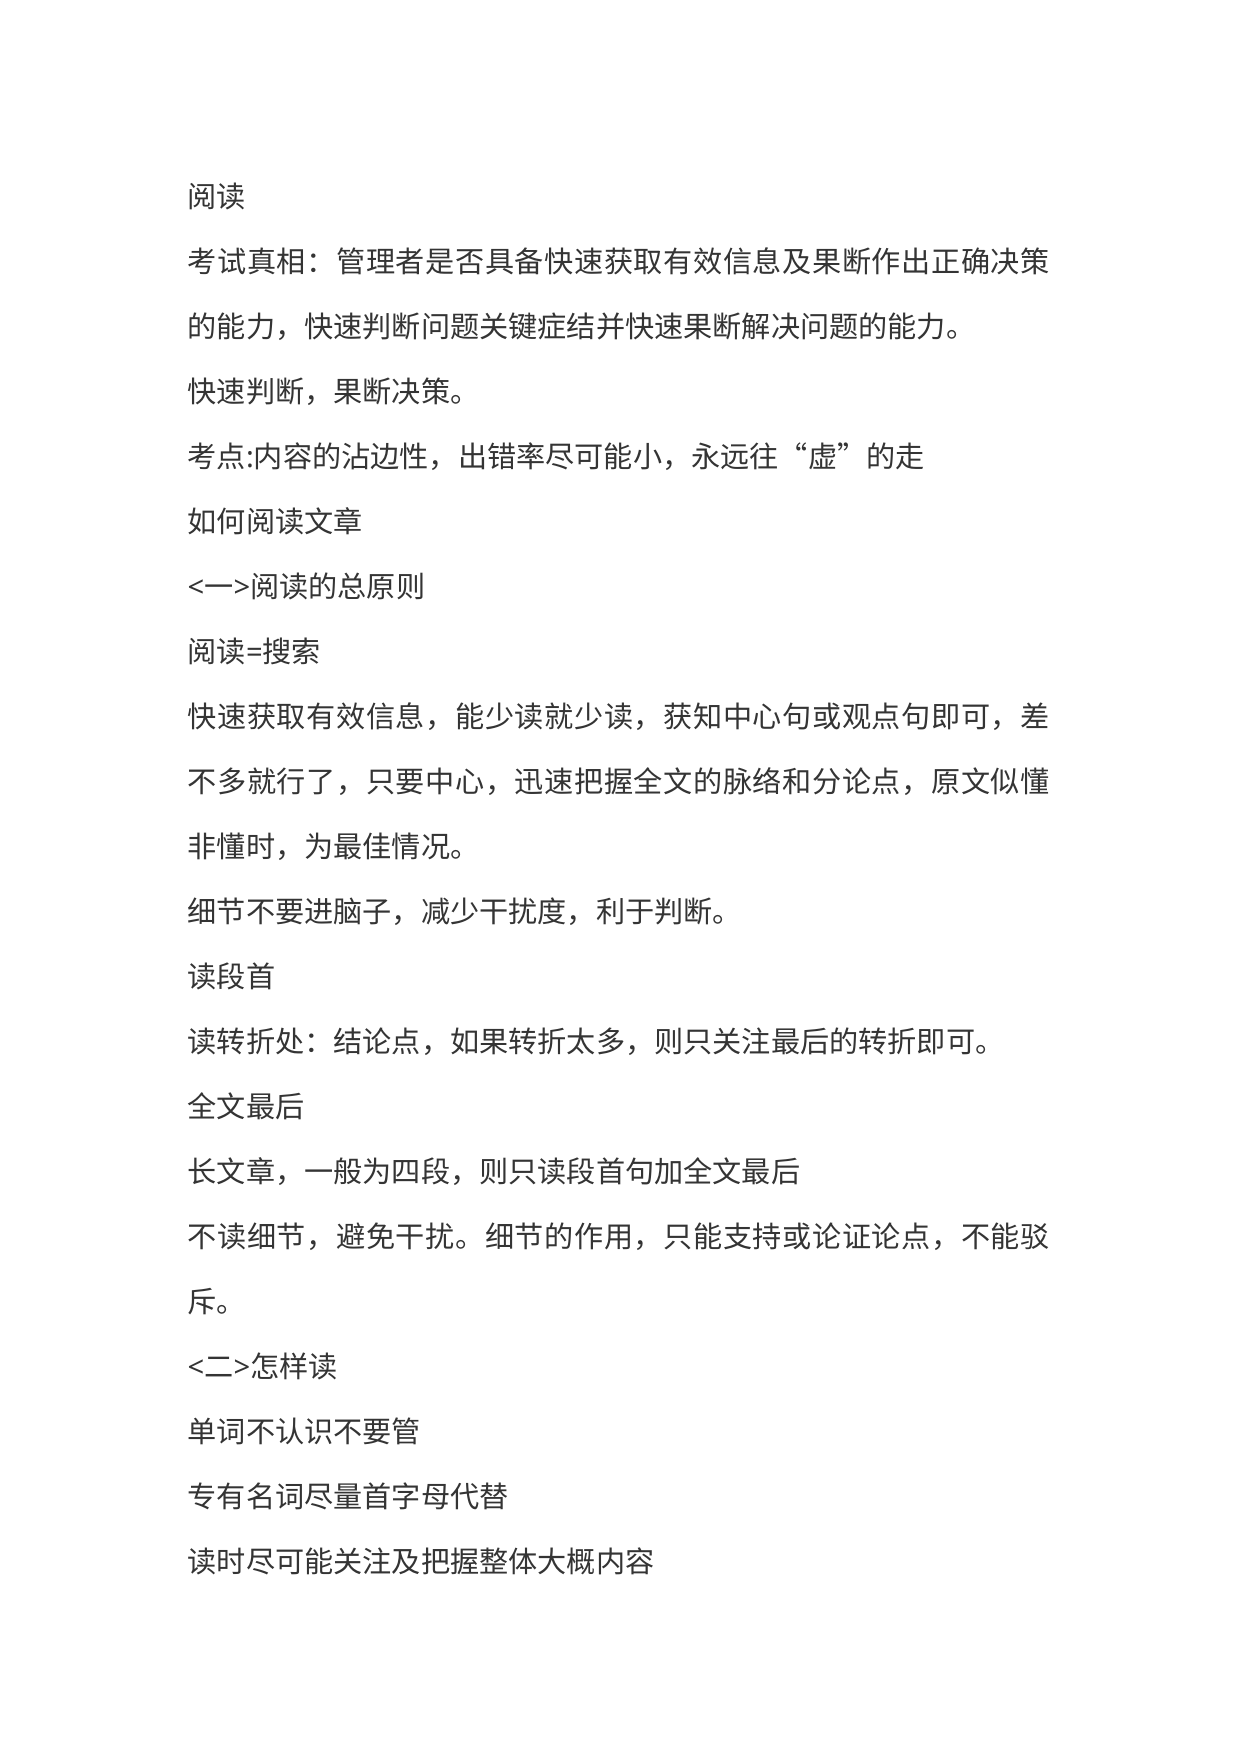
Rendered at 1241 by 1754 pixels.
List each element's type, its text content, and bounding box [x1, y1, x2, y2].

text 快速判断，果断决策。 [187, 357, 1053, 422]
text 如何阅读文章 [187, 487, 1053, 552]
text 全文最后 [187, 1072, 1053, 1137]
text 长文章，一般为四段，则只读段首句加全文最后 [187, 1137, 1053, 1202]
text 快速获取有效信息，能少读就少读，获知中心句或观点句即可，差不多就行了，只要中心，迅速把握全文的脉络和分论点，原文似懂非懂时，为最佳情况。 [187, 682, 1053, 877]
text 阅读=搜索 [187, 617, 1053, 682]
text 读段首 [187, 942, 1053, 1007]
text 考点:内容的沾边性，出错率尽可能小，永远往“虚”的走 [187, 422, 1053, 487]
text 阅读 [187, 162, 1053, 227]
text 考试真相：管理者是否具备快速获取有效信息及果断作出正确决策的能力，快速判断问题关键症结并快速果断解决问题的能力。 [187, 227, 1053, 357]
text 读转折处：结论点，如果转折太多，则只关注最后的转折即可。 [187, 1007, 1053, 1072]
text 读时尽可能关注及把握整体大概内容 [187, 1527, 1053, 1592]
text 不读细节，避免干扰。细节的作用，只能支持或论证论点，不能驳斥。 [187, 1202, 1053, 1332]
text <一>阅读的总原则 [187, 552, 1053, 617]
text <二>怎样读 [187, 1332, 1053, 1397]
text 细节不要进脑子，减少干扰度，利于判断。 [187, 877, 1053, 942]
text 单词不认识不要管 [187, 1397, 1053, 1462]
text 专有名词尽量首字母代替 [187, 1462, 1053, 1527]
